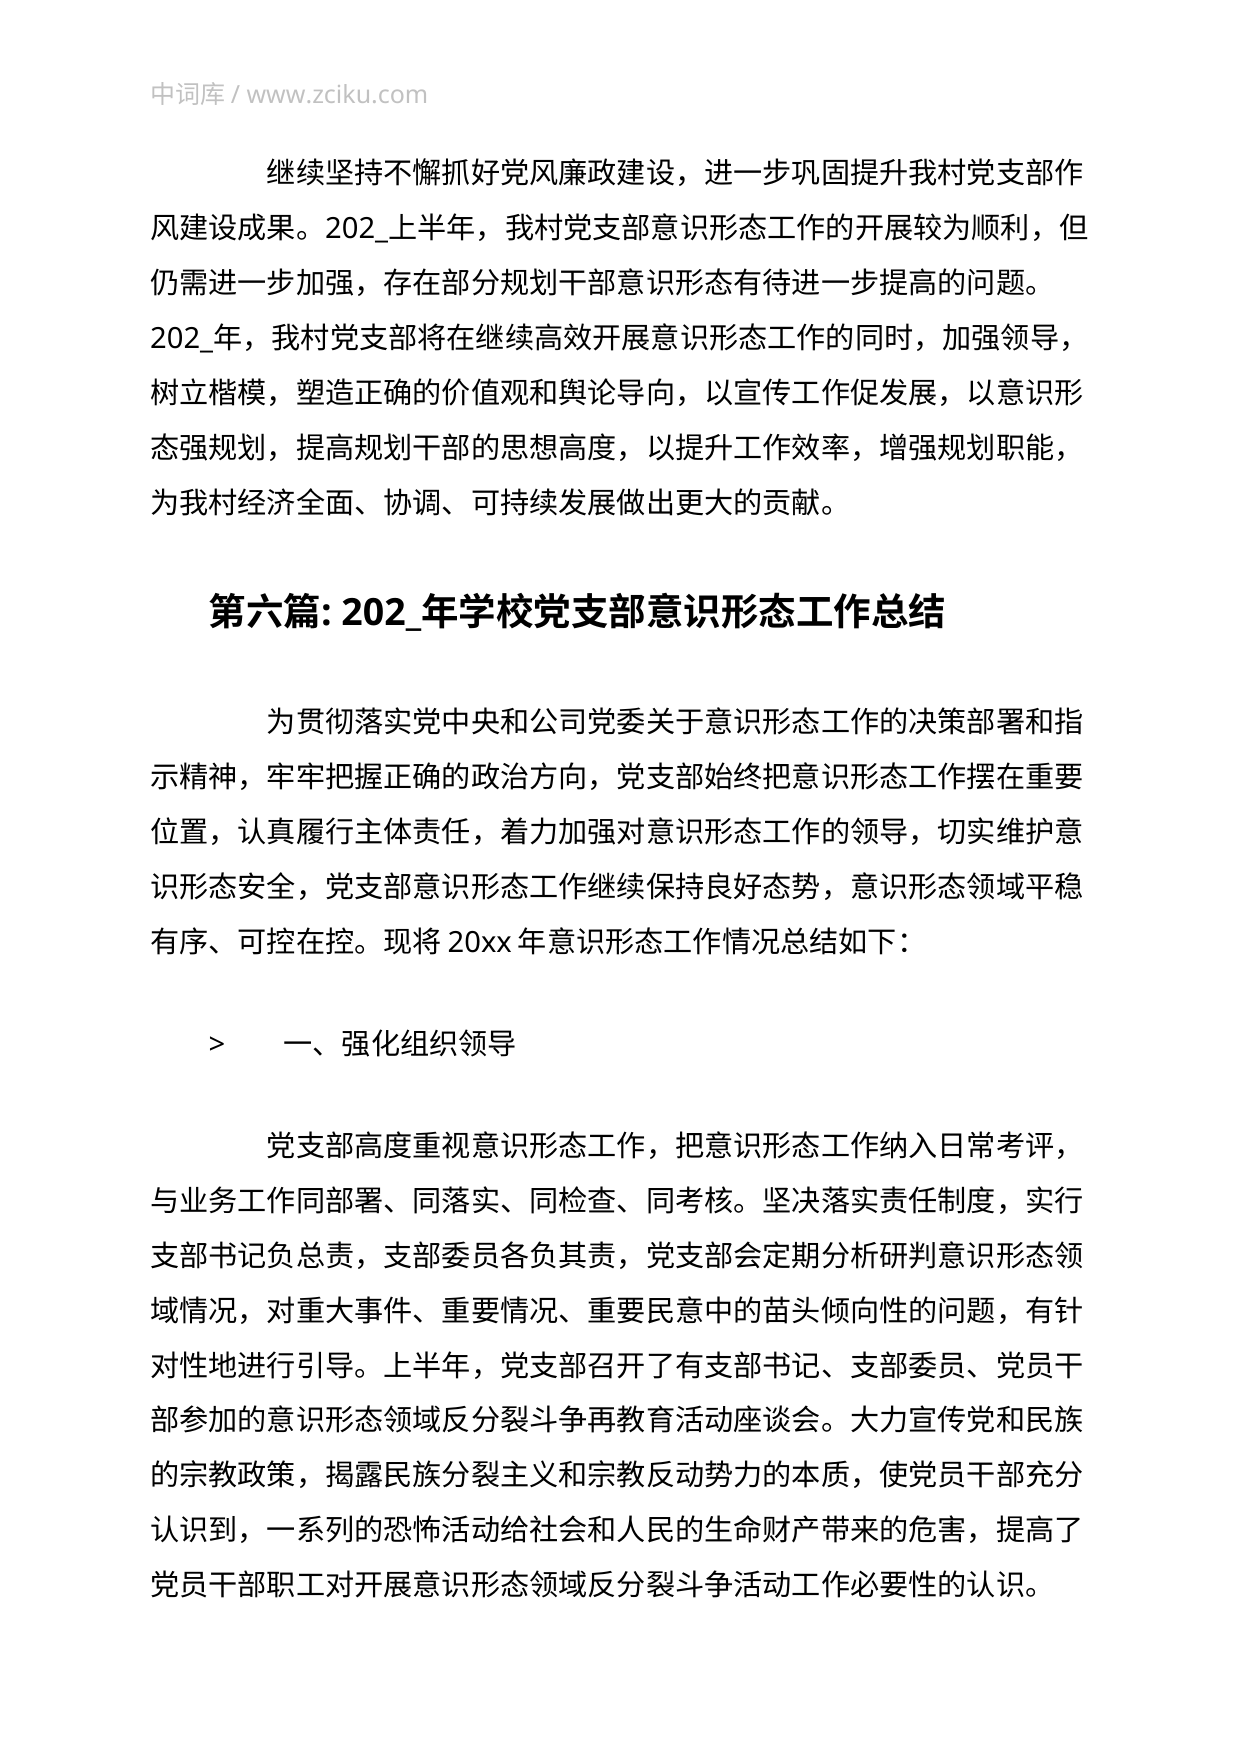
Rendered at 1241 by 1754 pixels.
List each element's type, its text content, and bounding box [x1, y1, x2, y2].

text 为贯彻落实党中央和公司党委关于意识形态工作的决策部署和指示精神，牢牢把握正确的政治方向，党支部始终把意识形态工作摆在重要位置，认真履行主体责任，着力加强对意识形态工作的领导，切实维护意识形态安全，党支部意识形态工作继续保持良好态势，意识形态领域平稳有序、可控在控。现将20xx年意识形态工作情况总结如下： [150, 699, 1090, 961]
text 第六篇: 202_年学校党支部意识形态工作总结 [150, 581, 1090, 636]
text > 一、强化组织领导 [150, 1021, 1090, 1063]
text 党支部高度重视意识形态工作，把意识形态工作纳入日常考评，与业务工作同部署、同落实、同检查、同考核。坚决落实责任制度，实行支部书记负总责，支部委员各负其责，党支部会定期分析研判意识形态领域情况，对重大事件、重要情况、重要民意中的苗头倾向性的问题，有针对性地进行引导。上半年，党支部召开了有支部书记、支部委员、党员干部参加的意识形态领域反分裂斗争再教育活动座谈会。大力宣传党和民族的宗教政策，揭露民族分裂主义和宗教反动势力的本质，使党员干部充分认识到，一系列的恐怖活动给社会和人民的生命财产带来的危害，提高了党员干部职工对开展意识形态领域反分裂斗争活动工作必要性的认识。 [150, 1122, 1090, 1604]
text 继续坚持不懈抓好党风廉政建设，进一步巩固提升我村党支部作风建设成果。202_上半年，我村党支部意识形态工作的开展较为顺利，但仍需进一步加强，存在部分规划干部意识形态有待进一步提高的问题。202_年，我村党支部将在继续高效开展意识形态工作的同时，加强领导，树立楷模，塑造正确的价值观和舆论导向，以宣传工作促发展，以意识形态强规划，提高规划干部的思想高度，以提升工作效率，增强规划职能，为我村经济全面、协调、可持续发展做出更大的贡献。 [150, 150, 1090, 522]
